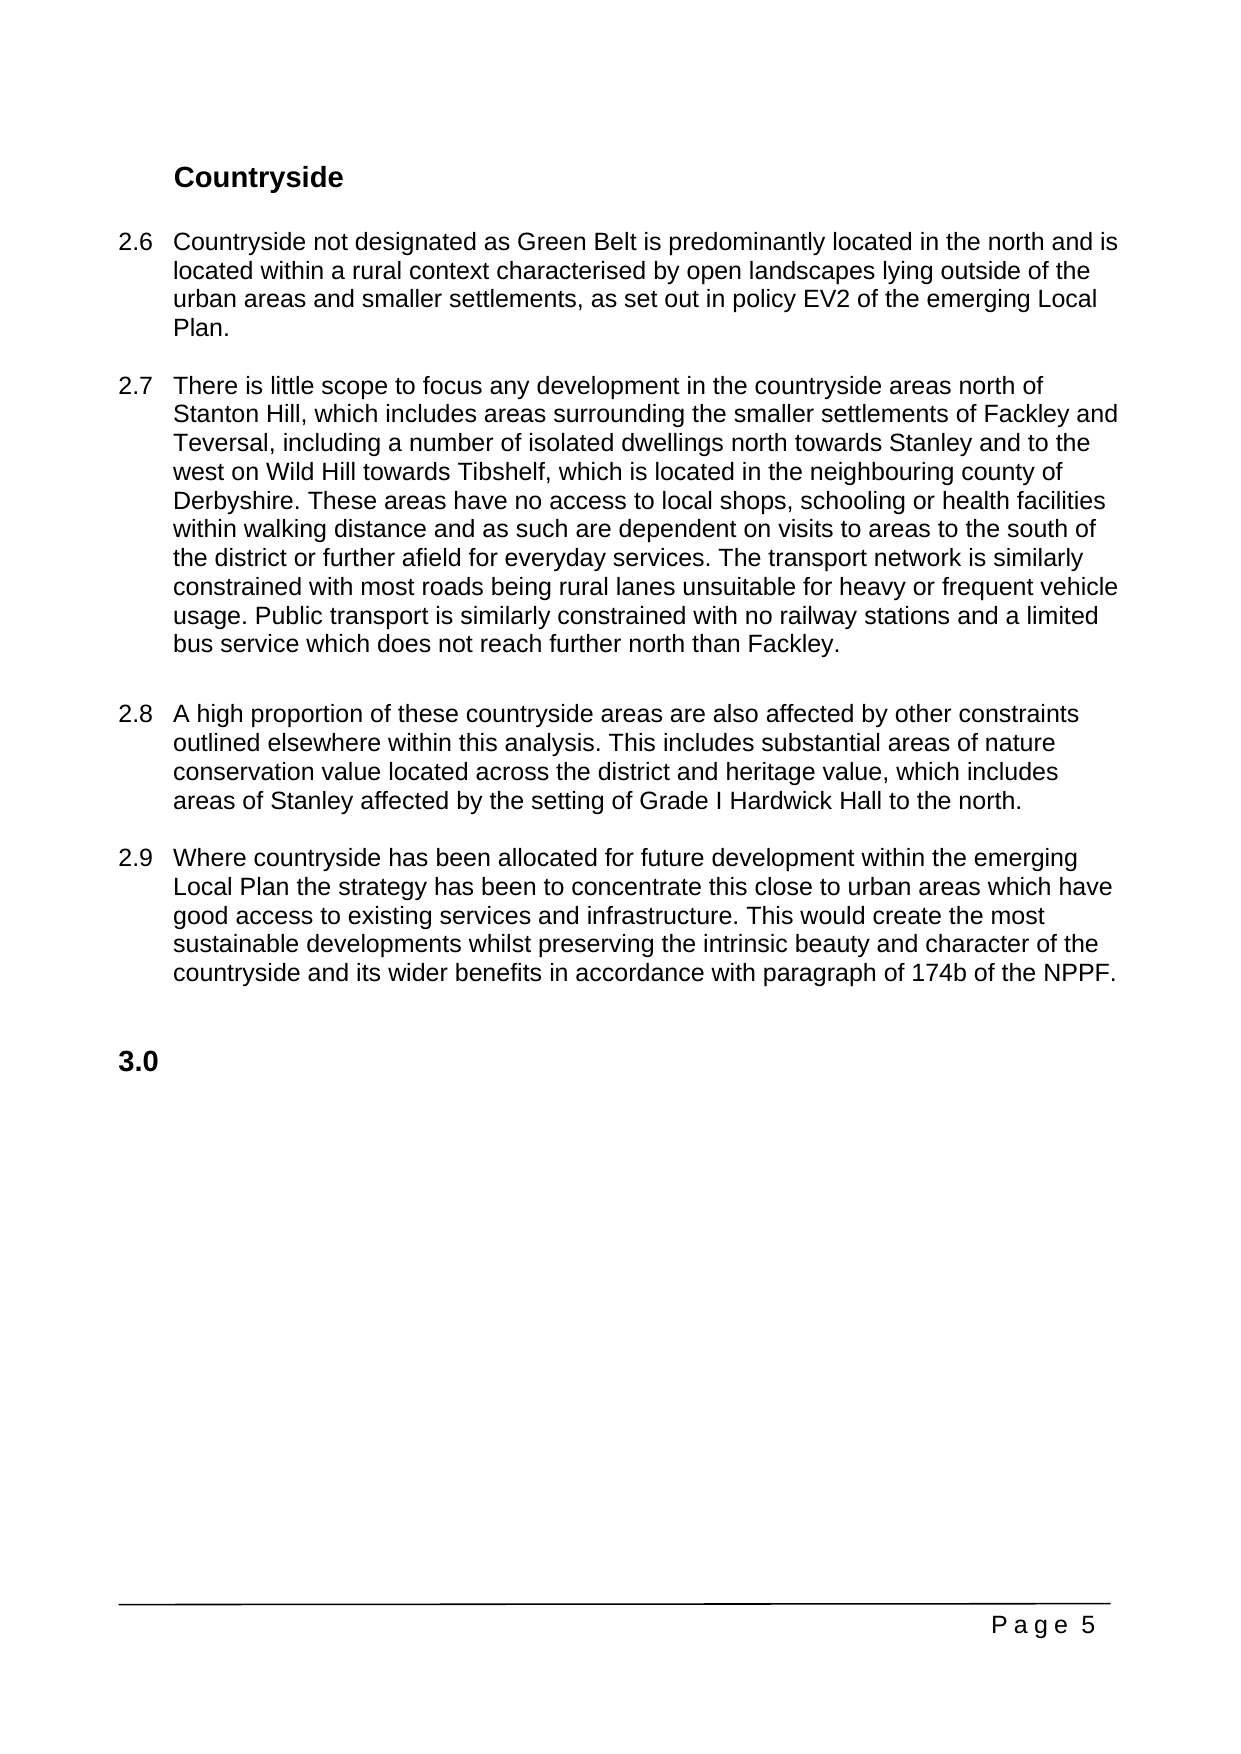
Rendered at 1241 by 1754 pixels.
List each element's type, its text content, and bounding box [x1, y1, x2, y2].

list A high proportion of these countryside areas are also affected by other constraints outlined elsewhere within this analysis. This includes substantial areas of nature conservation value located across the district and heritage value, which includes areas of Stanley affected by the setting of Grade I Hardwick Hall to the north. [118, 699, 1122, 814]
list Countryside not designated as Green Belt is predominantly located in the north and is located within a rural context characterised by open landscapes lying outside of the urban areas and smaller settlements, as set out in policy EV2 of the emerging Local Plan. [118, 227, 1122, 342]
text Countryside [118, 160, 1122, 193]
list Where countryside has been allocated for future development within the emerging Local Plan the strategy has been to concentrate this close to urban areas which have good access to existing services and infrastructure. This would create the most sustainable developments whilst preserving the intrinsic beauty and character of the countryside and its wider benefits in accordance with paragraph of 174b of the NPPF. [118, 843, 1122, 1016]
list There is little scope to focus any development in the countryside areas north of Stanton Hill, which includes areas surrounding the smaller settlements of Fackley and Teversal, including a number of isolated dwellings north towards Stanley and to the west on Wild Hill towards Tibshelf, which is located in the neighbouring county of Derbyshire. These areas have no access to local shops, schooling or health facilities within walking distance and as such are dependent on visits to areas to the south of the district or further afield for everyday services. The transport network is similarly constrained with most roads being rural lanes unsuitable for heavy or frequent vehicle usage. Public transport is similarly constrained with no railway stations and a limited bus service which does not reach further north than Fackley. [118, 371, 1122, 658]
